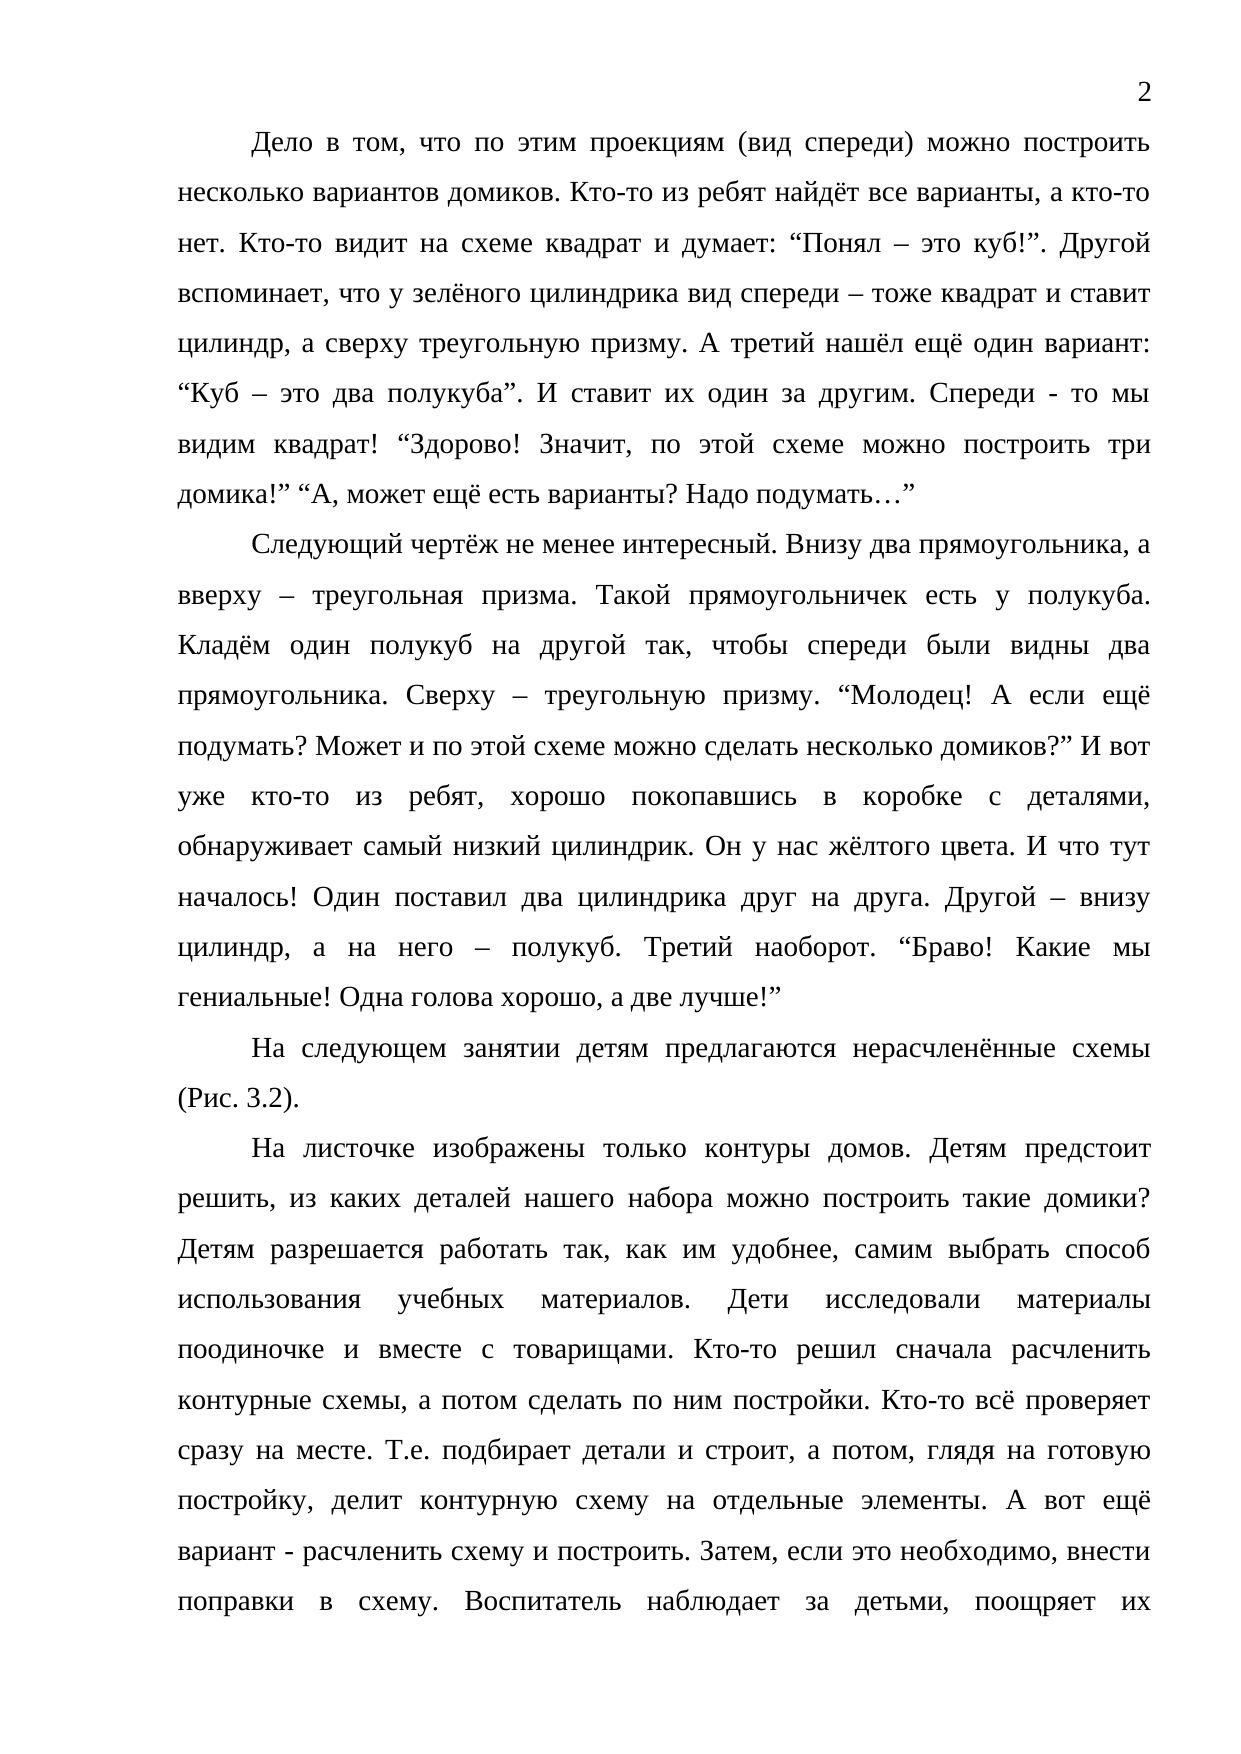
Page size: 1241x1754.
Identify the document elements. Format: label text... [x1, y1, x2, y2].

text На следующем занятии детям предлагаются нерасчленённые схемы (Рис. 3.2). [177, 1030, 1152, 1113]
text Дело в том, что по этим проекциям (вид спереди) можно построить несколько вариантов домиков. Кто-то из ребят найдёт все варианты, а кто-то нет. Кто-то видит на схеме квадрат и думает: “Понял – это куб!”. Другой вспоминает, что у зелёного цилиндрика вид спереди – тоже квадрат и ставит цилиндр, а сверху треугольную призму. А третий нашёл ещё один вариант: “Куб – это два полукуба”. И ставит их один за другим. Спереди - то мы видим квадрат! “Здорово! Значит, по этой схеме можно построить три домика!” “А, может ещё есть варианты? Надо подумать…” [177, 124, 1152, 510]
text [177, 1130, 1152, 1617]
text Следующий чертёж не менее интересный. Внизу два прямоугольника, а вверху – треугольная призма. Такой прямоугольничек есть у полукуба. Кладём один полукуб на другой так, чтобы спереди были видны два прямоугольника. Сверху – треугольную призму. “Молодец! А если ещё подумать? Может и по этой схеме можно сделать несколько домиков?” И вот уже кто-то из ребят, хорошо покопавшись в коробке с деталями, обнаруживает самый низкий цилиндрик. Он у нас жёлтого цвета. И что тут началось! Один поставил два цилиндрика друг на друга. Другой – внизу цилиндр, а на него – полукуб. Третий наоборот. “Браво! Какие мы гениальные! Одна голова хорошо, а две лучше!” [177, 527, 1152, 1013]
